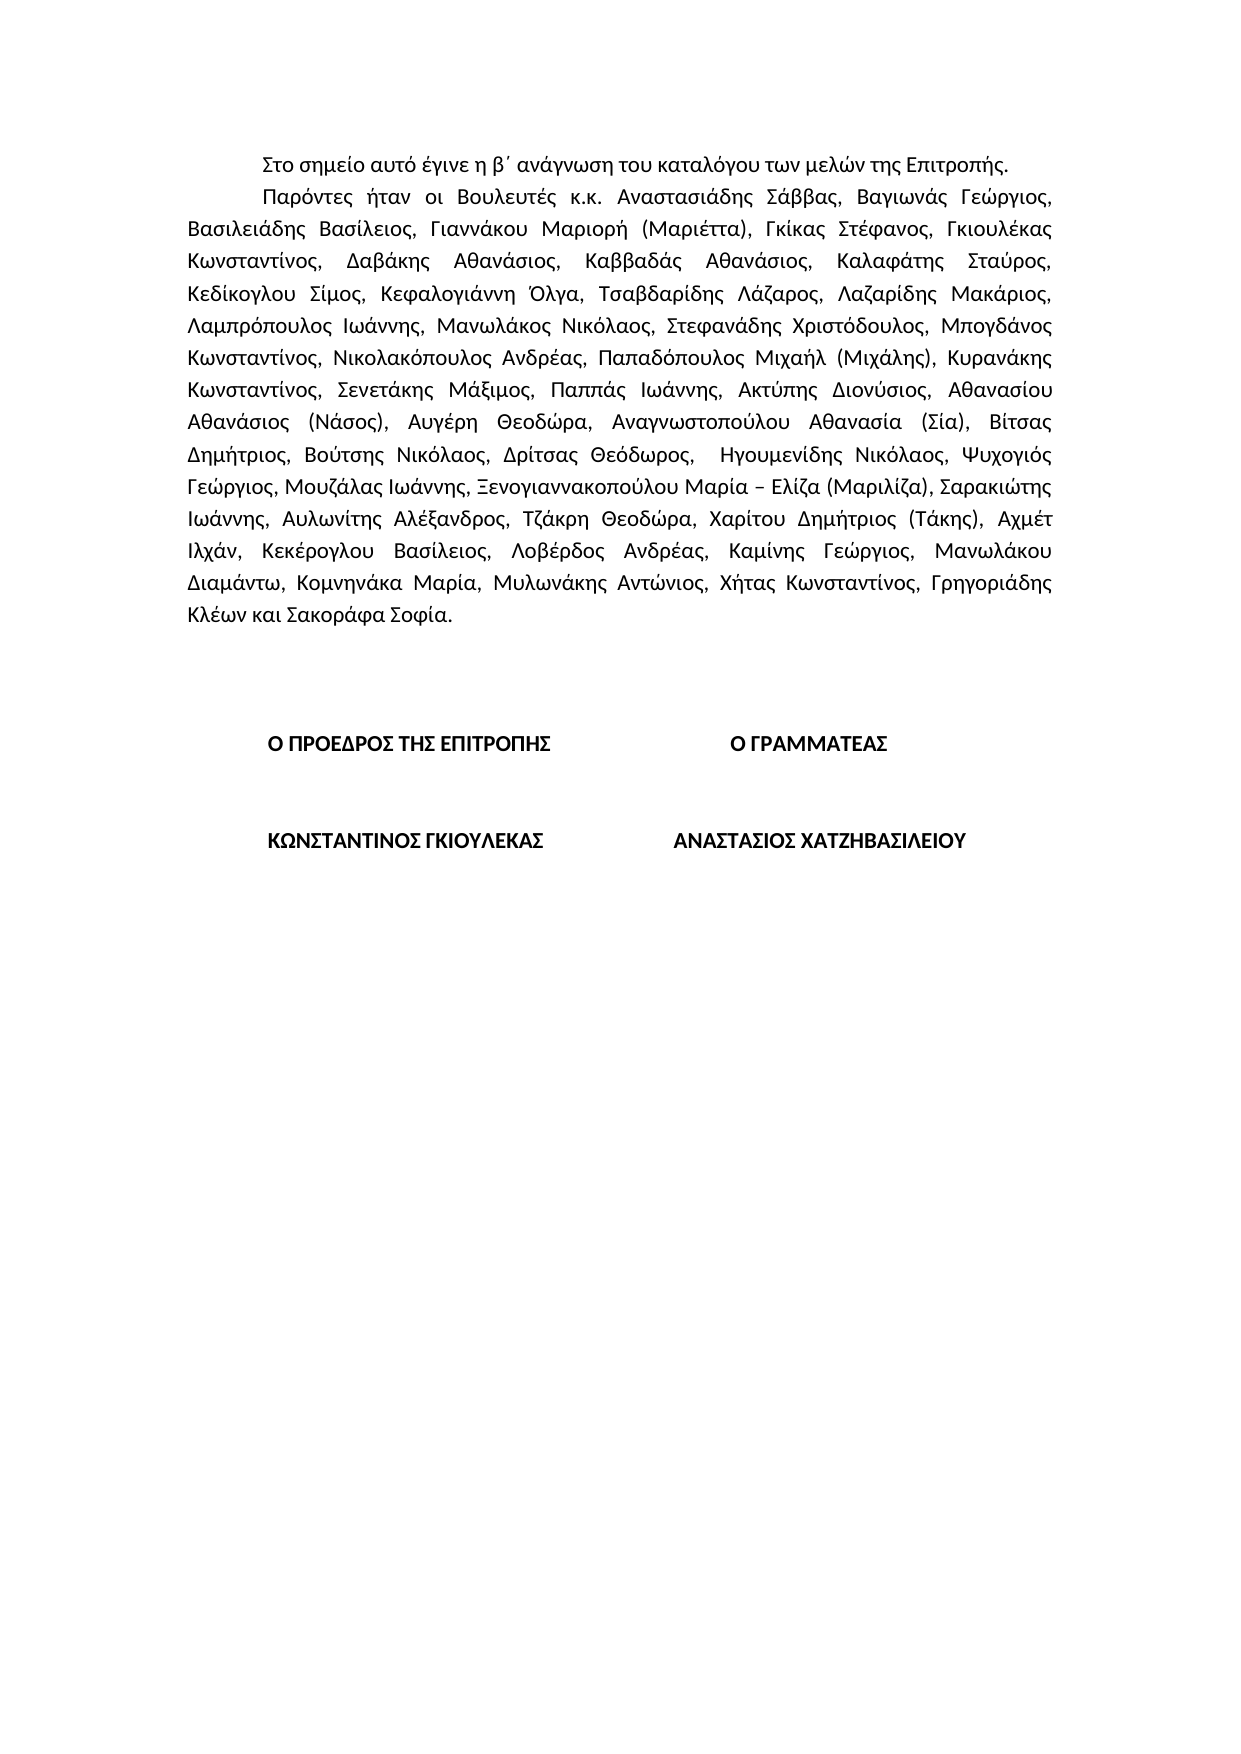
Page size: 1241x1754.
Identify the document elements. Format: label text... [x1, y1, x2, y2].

text ΚΩΝΣΤΑΝΤΙΝΟΣ ΓΚΙΟΥΛΕΚΑΣ ΑΝΑΣΤΑΣΙΟΣ ΧΑΤΖΗΒΑΣΙΛΕΙΟΥ [187, 826, 1053, 854]
text Παρόντες ήταν οι Βουλευτές κ.κ. Αναστασιάδης Σάββας, Βαγιωνάς Γεώργιος, Βασιλειάδης Βασίλειος, Γιαννάκου Μαριορή (Μαριέττα), Γκίκας Στέφανος, Γκιουλέκας Κωνσταντίνος, Δαβάκης Αθανάσιος, Καββαδάς Αθανάσιος, Καλαφάτης Σταύρος, Κεδίκογλου Σίμος, Κεφαλογιάννη Όλγα, Τσαβδαρίδης Λάζαρος, Λαζαρίδης Μακάριος, Λαμπρόπουλος Ιωάννης, Μανωλάκος Νικόλαος, Στεφανάδης Χριστόδουλος, Μπογδάνος Κωνσταντίνος, Νικολακόπουλος Ανδρέας, Παπαδόπουλος Μιχαήλ (Μιχάλης), Κυρανάκης Κωνσταντίνος, Σενετάκης Μάξιμος, Παππάς Ιωάννης, Ακτύπης Διονύσιος, Αθανασίου Αθανάσιος (Νάσος), Αυγέρη Θεοδώρα, Αναγνωστοπούλου Αθανασία (Σία), Βίτσας Δημήτριος, Βούτσης Νικόλαος, Δρίτσας Θεόδωρος, Ηγουμενίδης Νικόλαος, Ψυχογιός Γεώργιος, Μουζάλας Ιωάννης, Ξενογιαννακοπούλου Μαρία – Ελίζα (Μαριλίζα), Σαρακιώτης Ιωάννης, Αυλωνίτης Αλέξανδρος, Τζάκρη Θεοδώρα, Χαρίτου Δημήτριος (Τάκης), Αχμέτ Ιλχάν, Κεκέρογλου Βασίλειος, Λοβέρδος Ανδρέας, Καμίνης Γεώργιος, Μανωλάκου Διαμάντω, Κομνηνάκα Μαρία, Μυλωνάκης Αντώνιος, Χήτας Κωνσταντίνος, Γρηγοριάδης Κλέων και Σακοράφα Σοφία. [187, 182, 1053, 629]
text Ο ΠΡΟΕΔΡΟΣ ΤΗΣ ΕΠΙΤΡΟΠΗΣ Ο ΓΡΑΜΜΑΤΕΑΣ [187, 729, 1053, 757]
text Στο σημείο αυτό έγινε η β΄ ανάγνωση του καταλόγου των μελών της Επιτροπής. [187, 150, 1053, 178]
